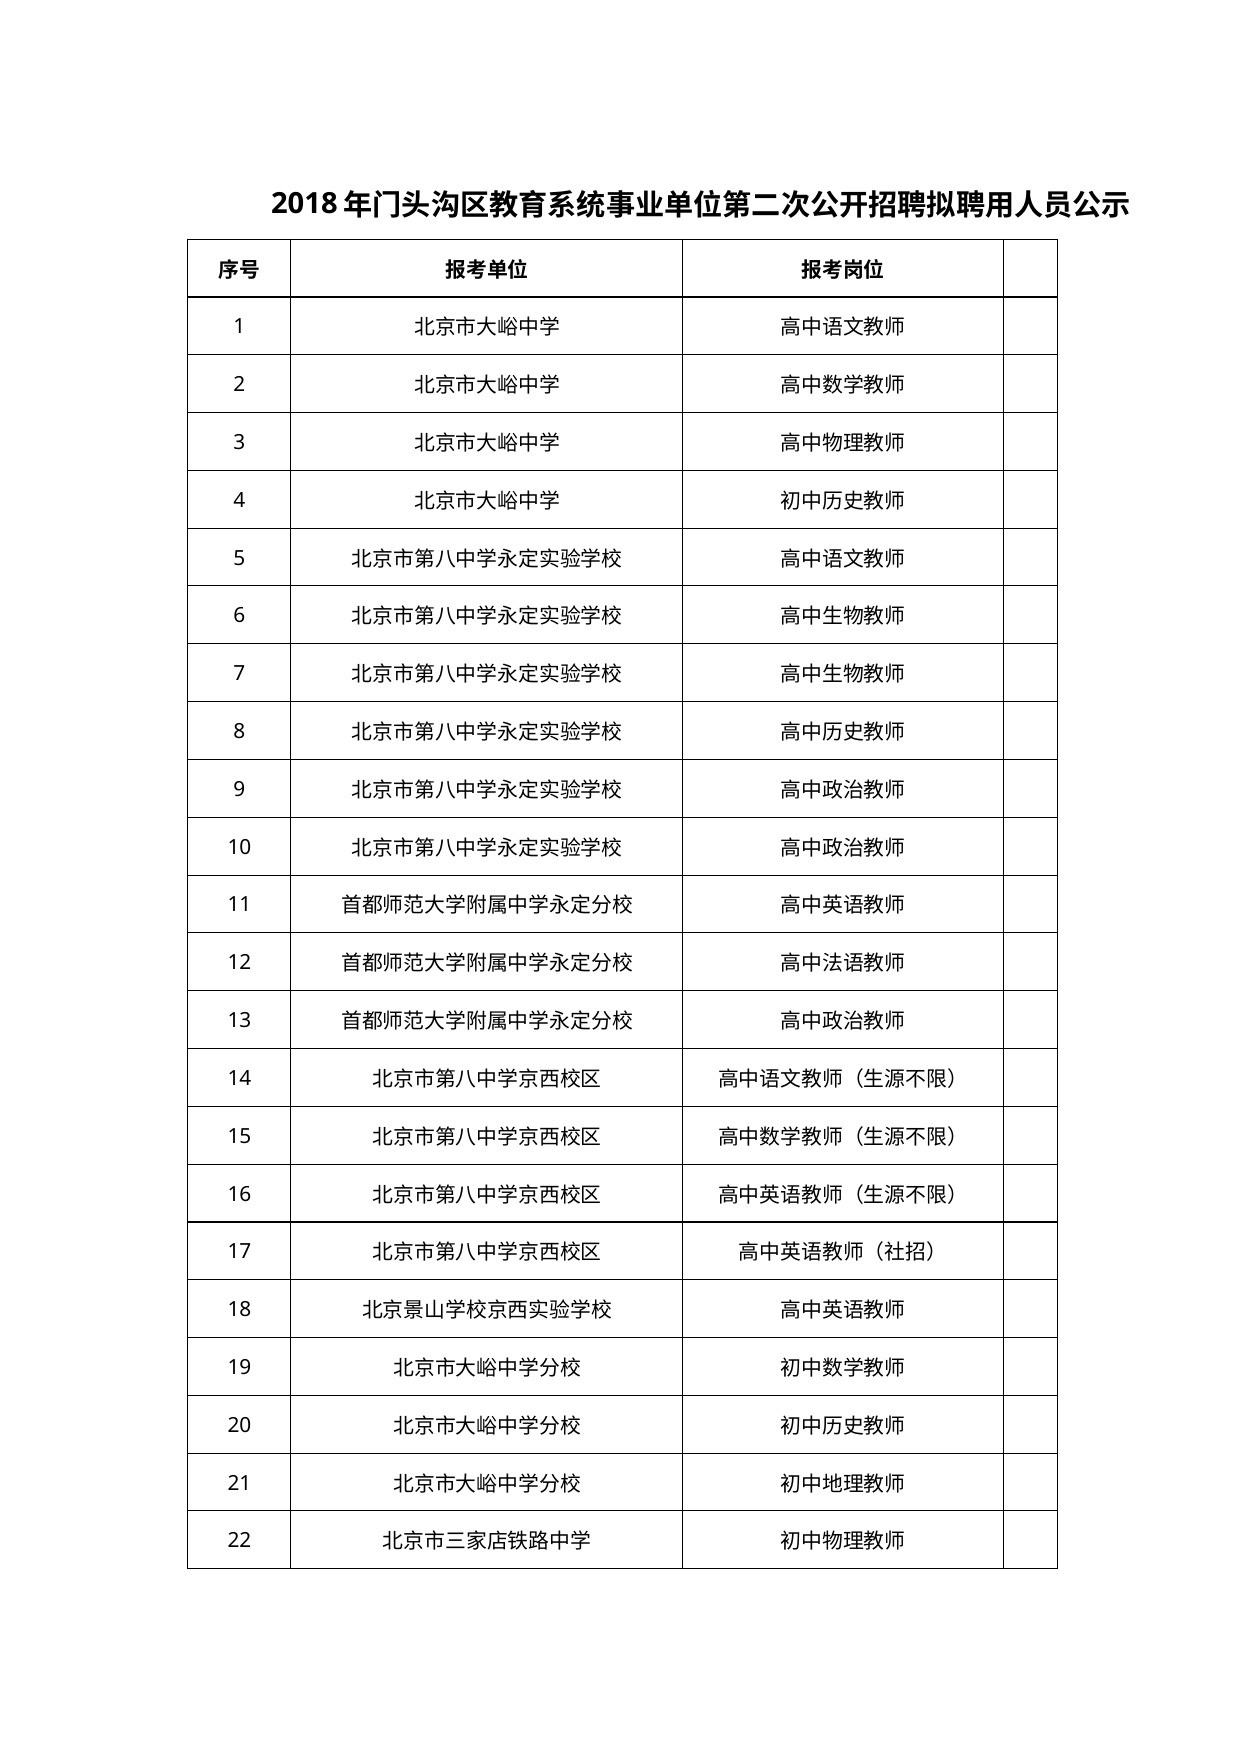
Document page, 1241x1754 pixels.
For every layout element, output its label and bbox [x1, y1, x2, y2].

table_header [183, 162, 1057, 1574]
